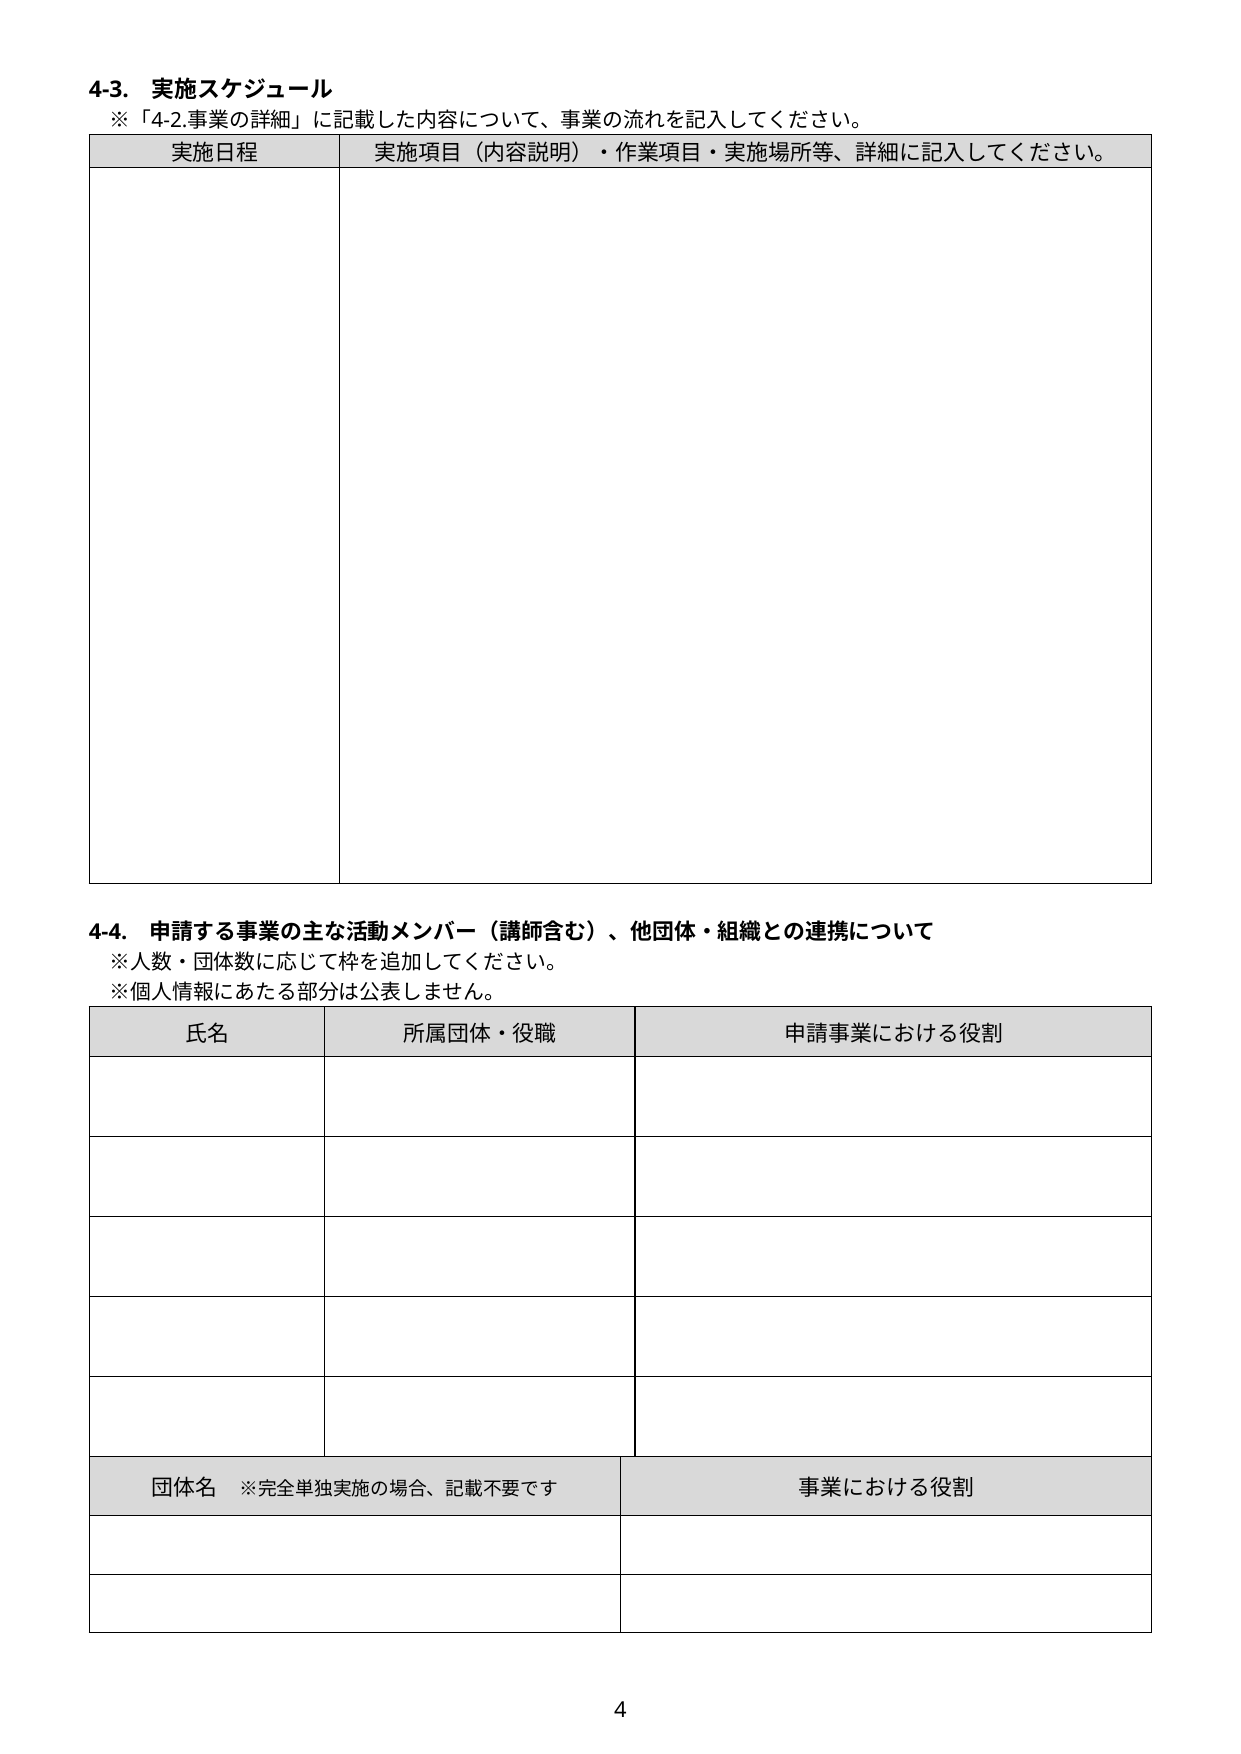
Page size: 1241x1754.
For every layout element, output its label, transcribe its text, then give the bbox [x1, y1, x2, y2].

table_cell [636, 1217, 1151, 1296]
table_cell [325, 1137, 634, 1216]
table_cell [90, 1297, 324, 1376]
table_cell [636, 1057, 1151, 1136]
table_header 氏名 [90, 1007, 324, 1056]
table_cell [90, 168, 339, 883]
table_header 所属団体・役職 [325, 1007, 634, 1056]
text 4-3. 実施スケジュール [89, 70, 1152, 104]
table_cell [340, 168, 1151, 883]
table_cell 団体名 ※完全単独実施の場合、記載不要です [90, 1457, 620, 1515]
table_cell [636, 1377, 1151, 1456]
table_cell [621, 1516, 1151, 1573]
table_cell 事業における役割 [621, 1457, 1151, 1515]
table_cell [90, 1575, 620, 1632]
table_cell [90, 1217, 324, 1296]
table_cell [325, 1297, 634, 1376]
table_cell [325, 1217, 634, 1296]
table_cell [636, 1297, 1151, 1376]
table_cell [90, 1516, 620, 1573]
table_cell [621, 1575, 1151, 1632]
table_cell [325, 1057, 634, 1136]
table_header 実施項目（内容説明）・作業項目・実施場所等、詳細に記入してください。 [340, 135, 1151, 167]
table_cell [90, 1057, 324, 1136]
text 4-4. 申請する事業の主な活動メンバー（講師含む）、他団体・組織との連携について [89, 914, 1152, 945]
table_cell [325, 1377, 634, 1456]
text ※「4-2.事業の詳細」に記載した内容について、事業の流れを記入してください。 [89, 104, 1152, 134]
table_cell [90, 1137, 324, 1216]
table_cell [90, 1377, 324, 1456]
table_header 申請事業における役割 [636, 1007, 1151, 1056]
table_header 実施日程 [90, 135, 339, 167]
table_cell [636, 1137, 1151, 1216]
text ※人数・団体数に応じて枠を追加してください。 ※個人情報にあたる部分は公表しません。 [89, 945, 1152, 1006]
